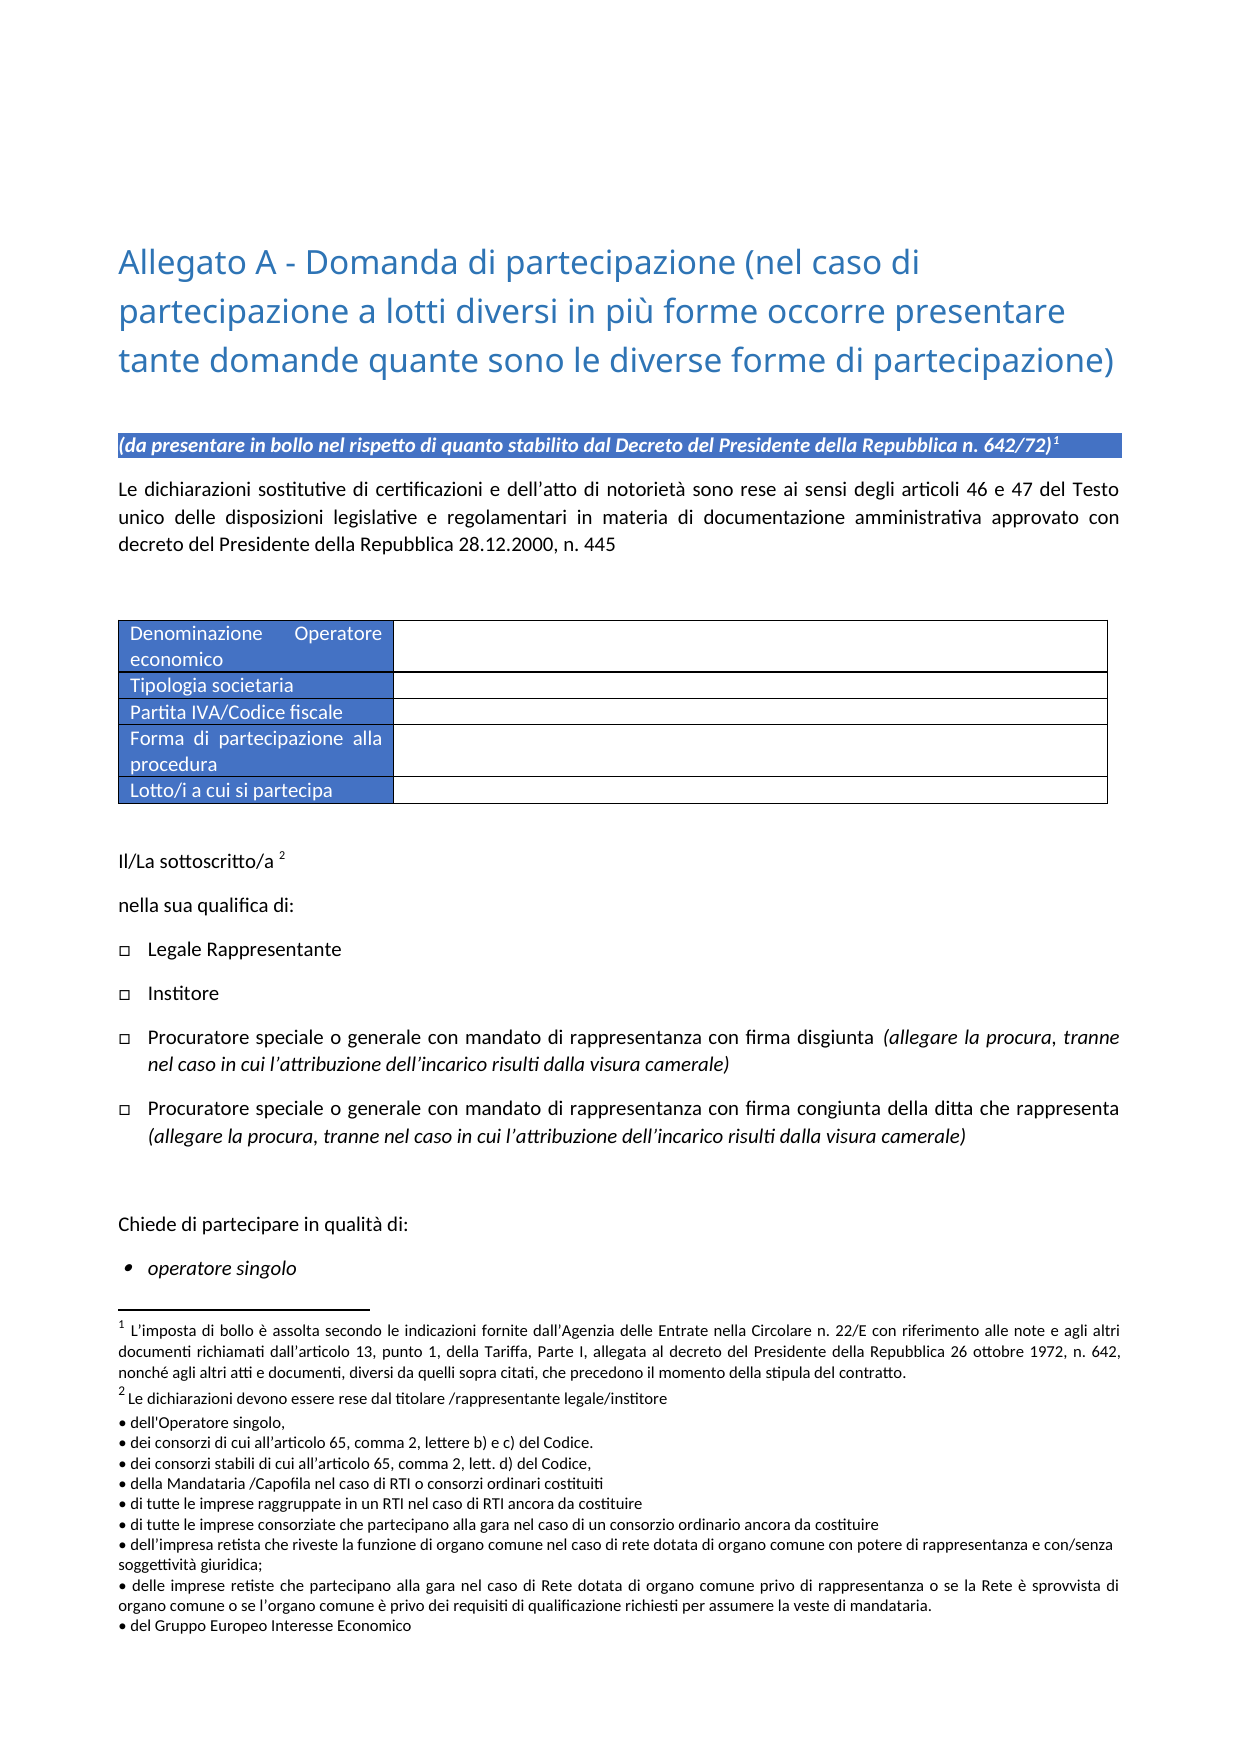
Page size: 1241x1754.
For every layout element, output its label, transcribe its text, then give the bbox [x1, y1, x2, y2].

table_cell Forma di partecipazione alla procedura [119, 725, 393, 776]
table_cell [394, 699, 1107, 724]
text □ Legale Rappresentante [118, 936, 1122, 961]
table_cell [394, 725, 1107, 776]
table_cell [394, 673, 1107, 698]
text □ Procuratore speciale o generale con mandato di rappresentanza con firma congiunta della ditta che rappresenta (allegare la procura, tranne nel caso in cui l’attribuzione dell’incarico risulti dalla visura camerale) [118, 1096, 1122, 1148]
subtitle Allegato A - Domanda di partecipazione (nel caso di partecipazione a lotti diversi in più forme occorre presentare tante domande quante sono le diverse forme di partecipazione) [118, 239, 1122, 382]
table_cell Partita IVA/Codice fiscale [119, 699, 393, 724]
table_header Denominazione Operatore economico [119, 621, 393, 671]
text (da presentare in bollo nel rispetto di quanto stabilito dal Decreto del Presidente della Repubblica n. 642/72) [118, 433, 1122, 458]
table_header [394, 621, 1107, 671]
text Chiede di partecipare in qualità di: [118, 1211, 1122, 1236]
text □ Institore [118, 980, 1122, 1005]
text Il/La sottoscritto/a [118, 848, 1122, 873]
table_cell [394, 777, 1107, 803]
table_cell Tipologia societaria [119, 673, 393, 698]
list operatore singolo [123, 1255, 1122, 1281]
text nella sua qualifica di: [118, 892, 1122, 917]
table_cell Lotto/i a cui si partecipa [119, 777, 393, 803]
text Le dichiarazioni sostitutive di certificazioni e dell’atto di notorietà sono rese ai sensi degli articoli 46 e 47 del Testo unico delle disposizioni legislative e regolamentari in materia di documentazione amministrativa approvato con decreto del Presidente della Repubblica 28.12.2000, n. 445 [118, 477, 1122, 557]
text □ Procuratore speciale o generale con mandato di rappresentanza con firma disgiunta (allegare la procura, tranne nel caso in cui l’attribuzione dell’incarico risulti dalla visura camerale) [118, 1024, 1122, 1077]
